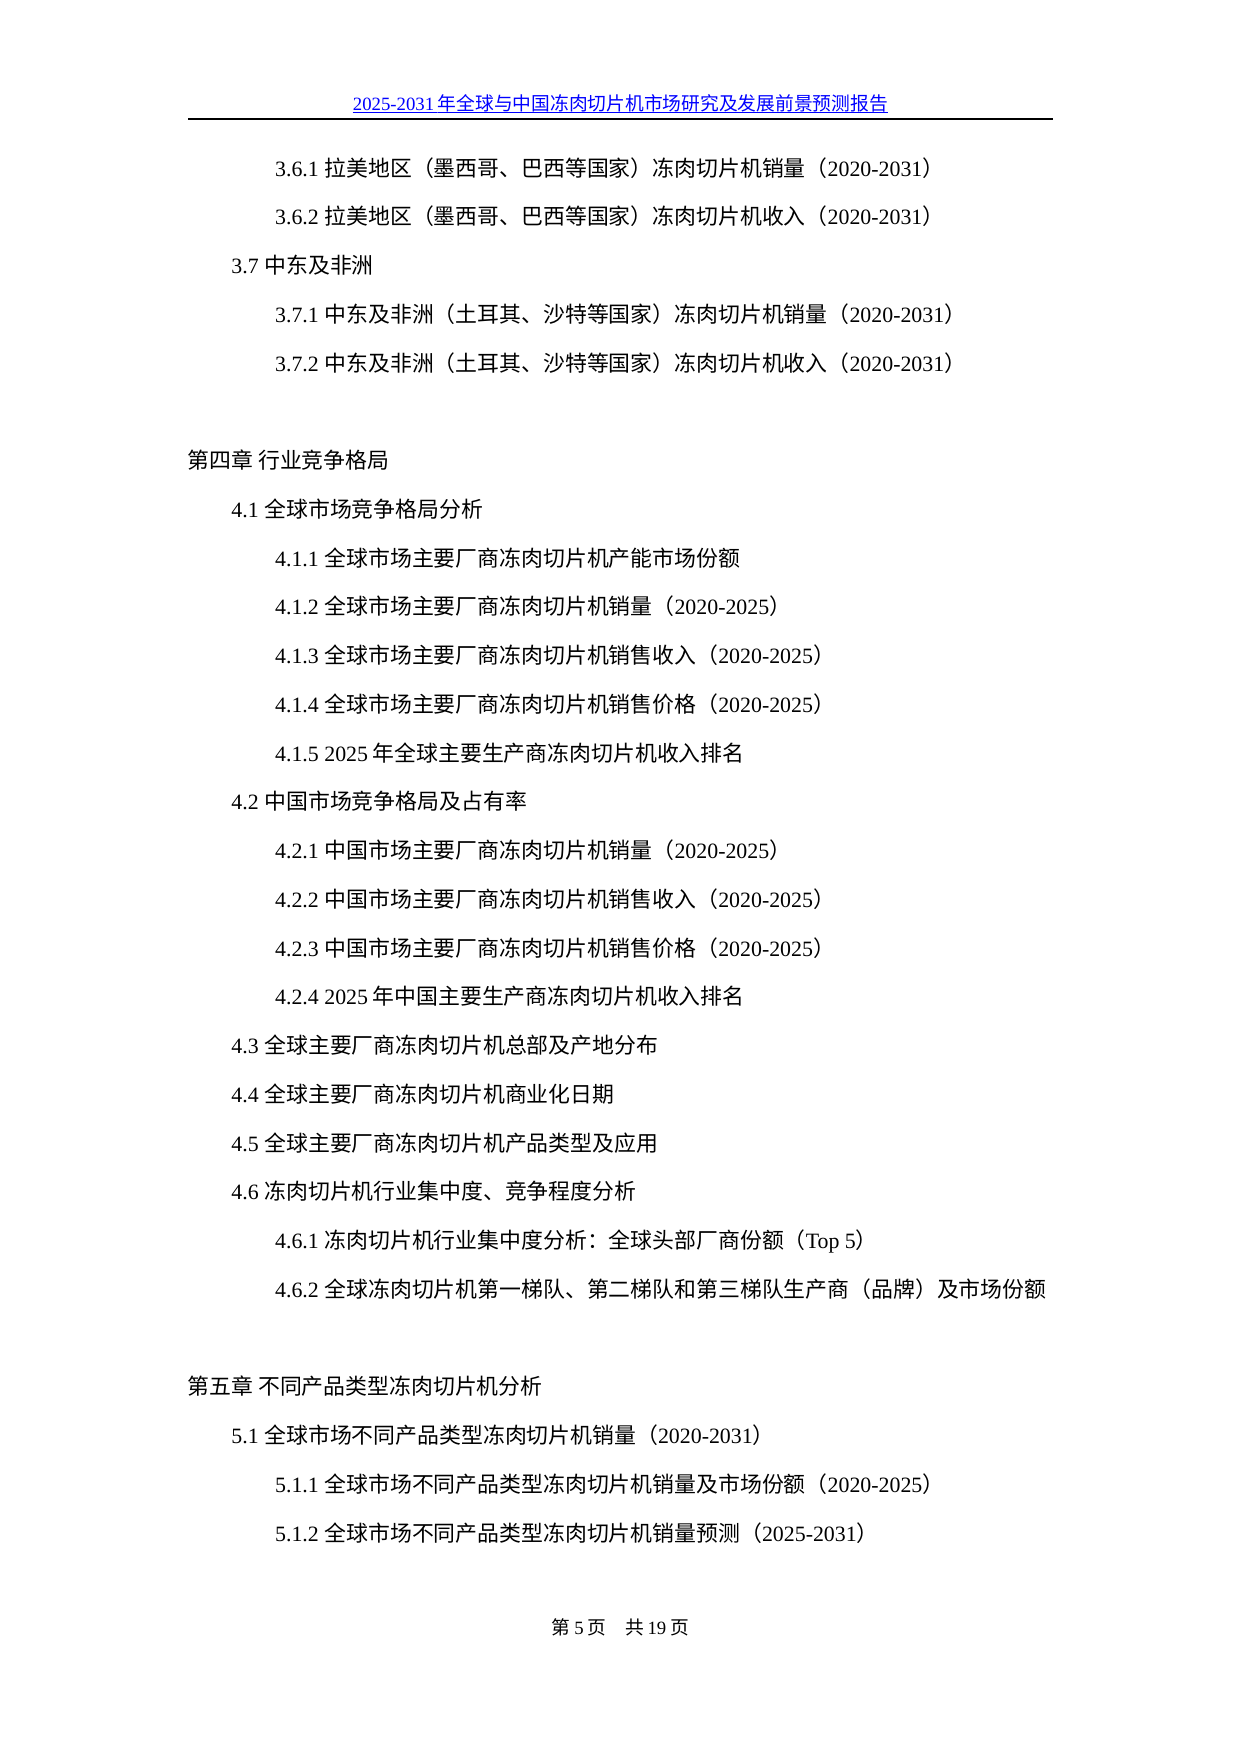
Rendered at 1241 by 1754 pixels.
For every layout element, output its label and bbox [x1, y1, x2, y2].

text [187, 150, 1053, 1548]
